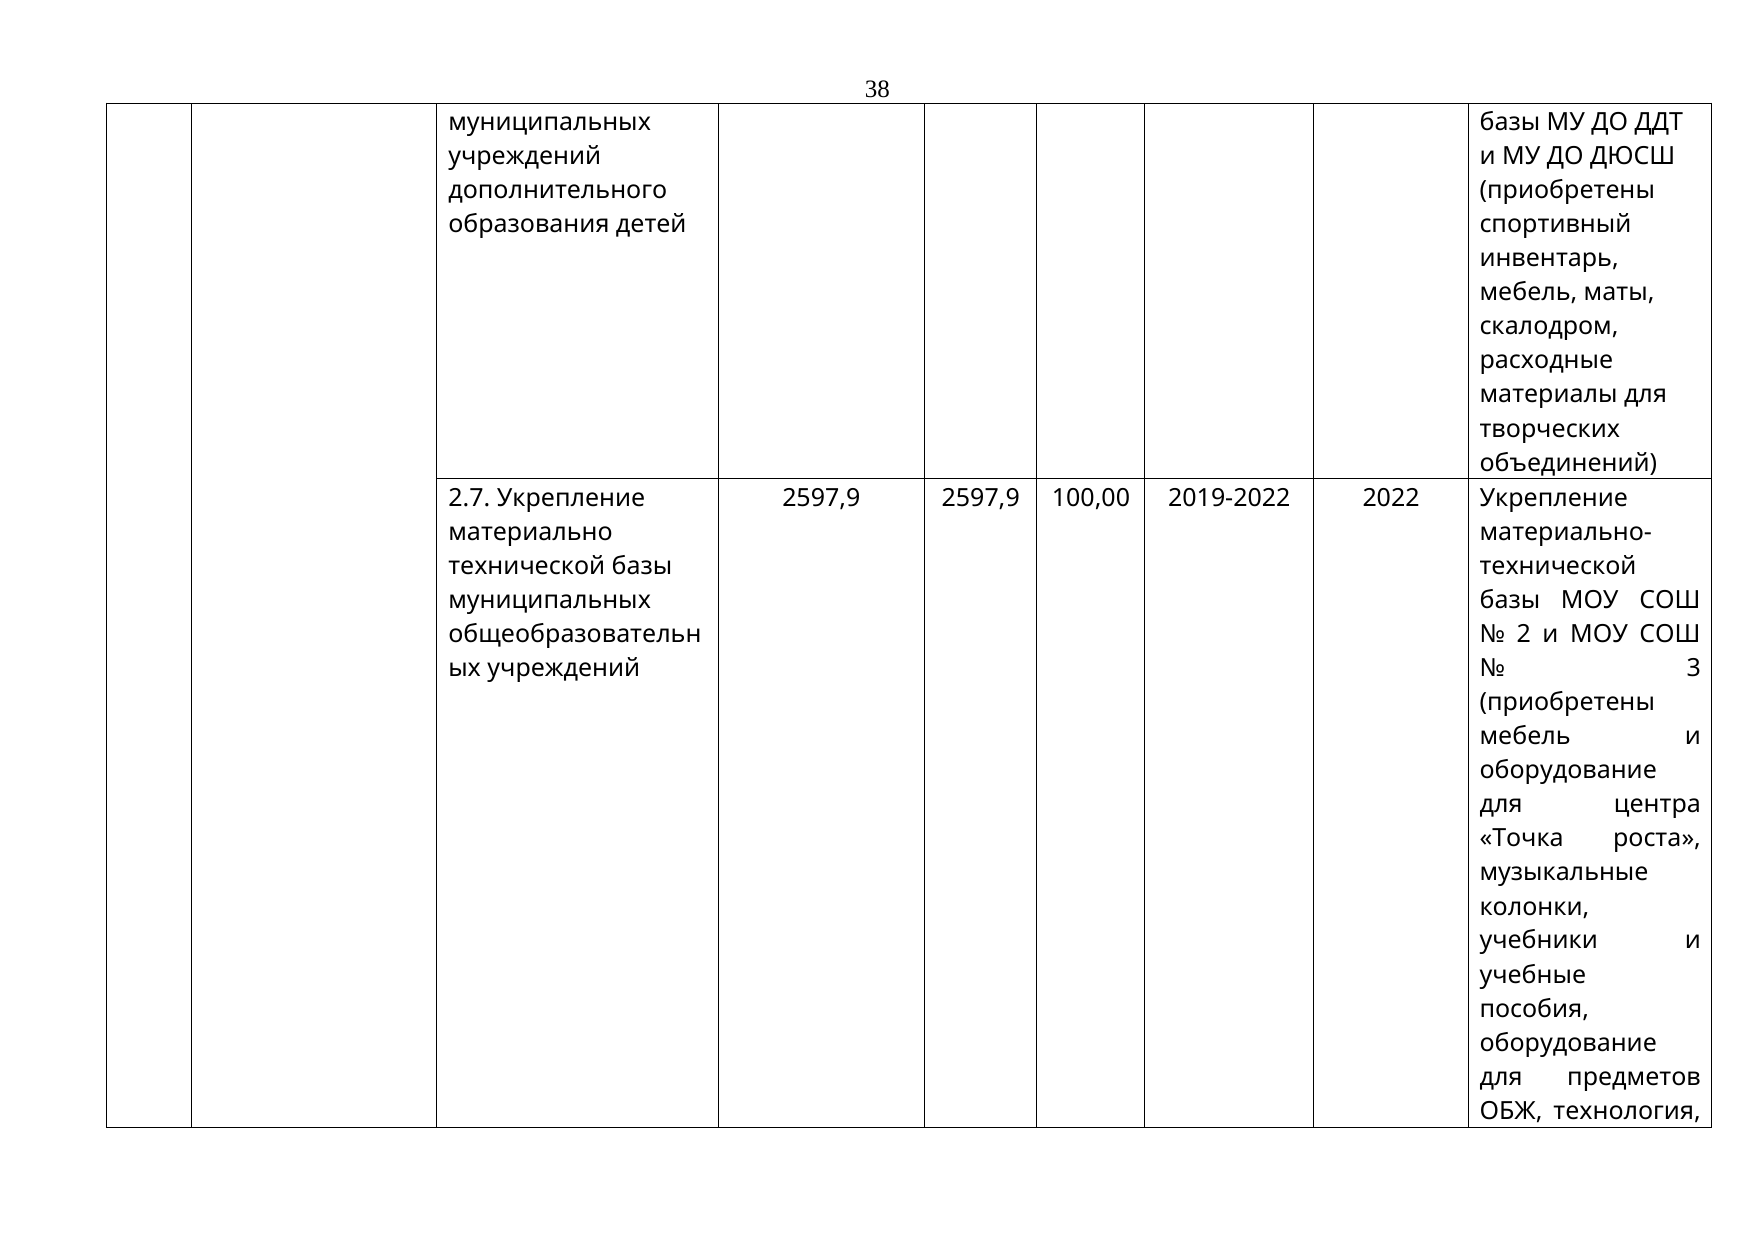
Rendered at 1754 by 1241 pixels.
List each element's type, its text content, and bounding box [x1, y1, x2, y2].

table_cell 2597,9 [925, 479, 1036, 1127]
table_cell [719, 104, 924, 478]
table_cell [437, 104, 718, 478]
table_cell [1314, 104, 1468, 478]
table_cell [1469, 479, 1711, 1127]
table_cell 2019-2022 [1145, 479, 1313, 1127]
table_cell 2022 [1314, 479, 1468, 1127]
table_cell 2597,9 [719, 479, 924, 1127]
table_cell [925, 104, 1036, 478]
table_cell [1469, 104, 1711, 478]
table_cell [192, 104, 436, 1127]
table_cell [107, 104, 191, 1127]
table_cell [1145, 104, 1313, 478]
table_cell 100,00 [1037, 479, 1144, 1127]
table_cell [1037, 104, 1144, 478]
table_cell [437, 479, 718, 1127]
